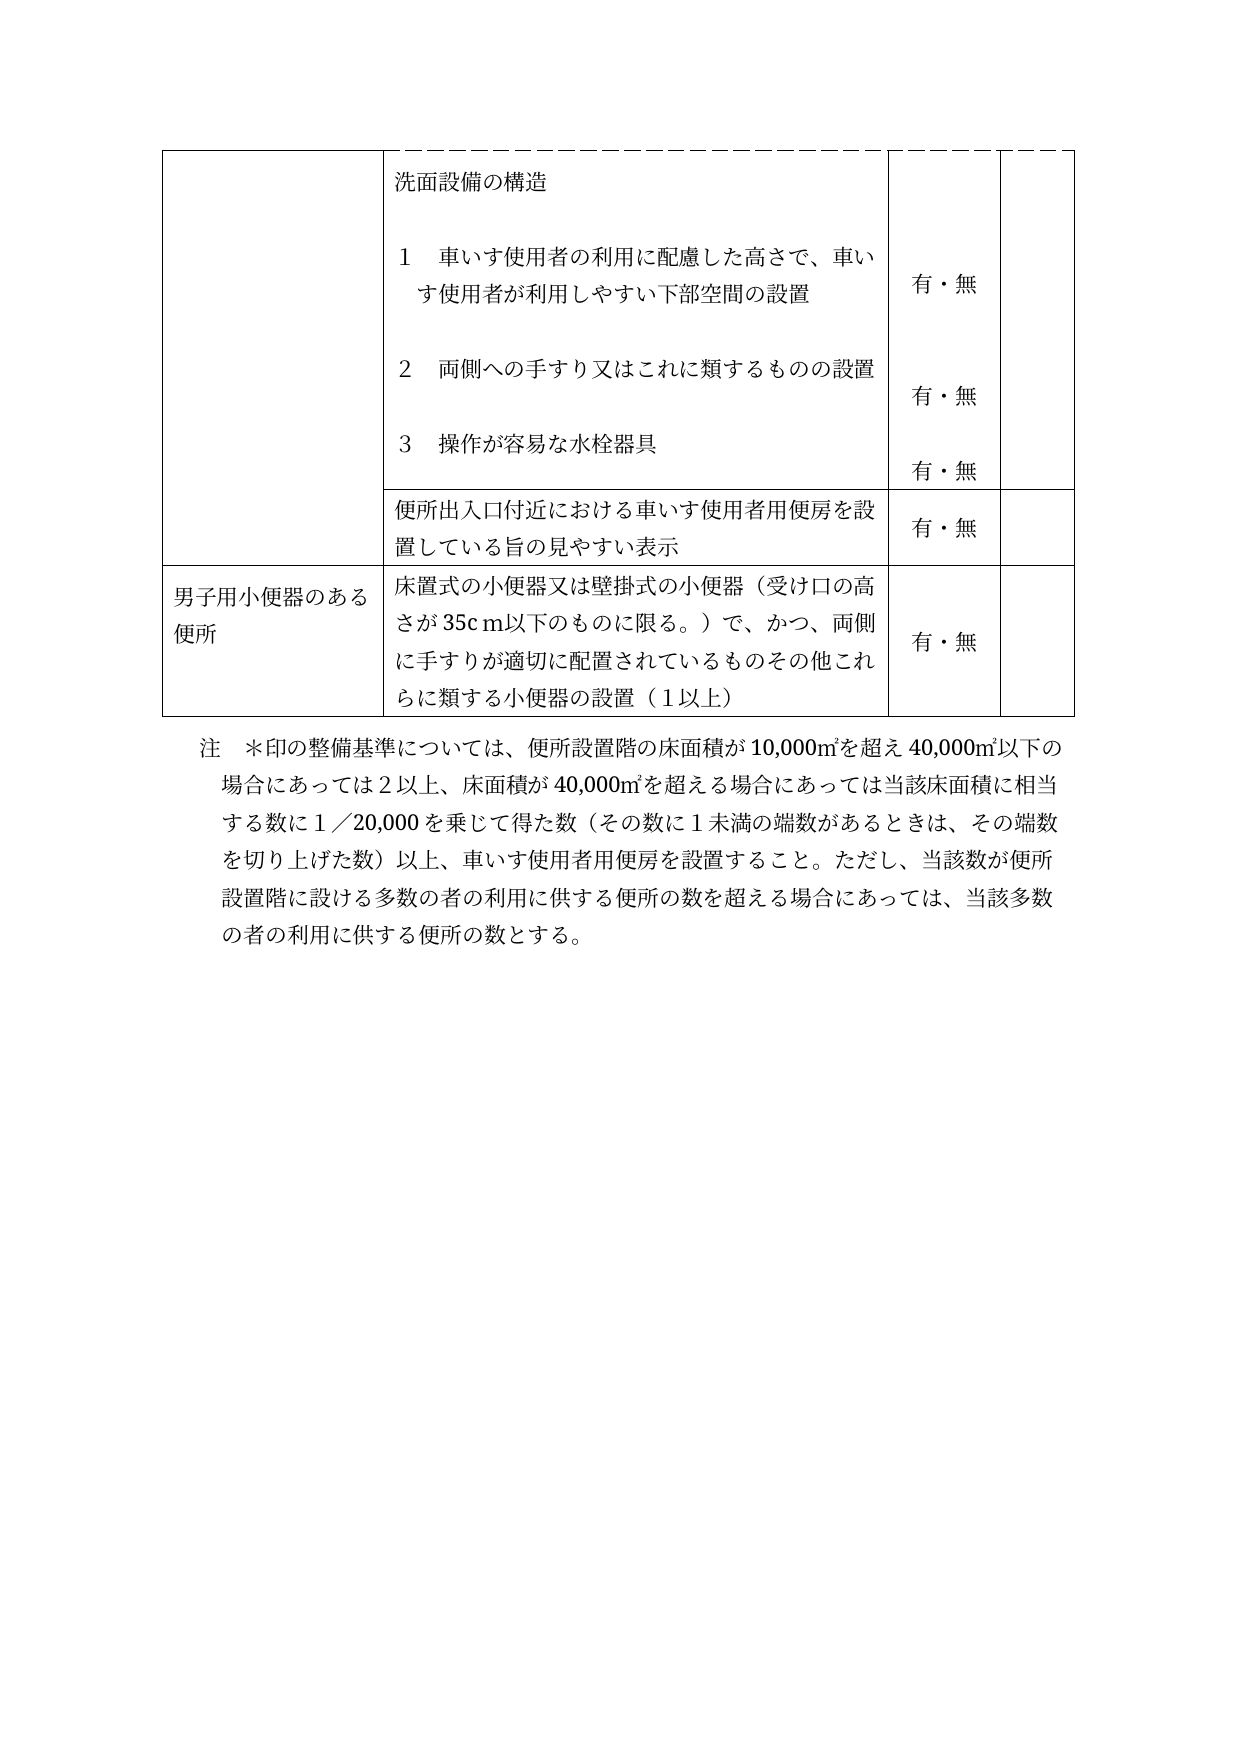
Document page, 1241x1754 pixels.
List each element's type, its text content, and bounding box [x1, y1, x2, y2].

table_cell 床置式の小便器又は壁掛式の小便器（受け口の高さが35cｍ以下のものに限る。）で、かつ、両側に手すりが適切に配置されているものその他これらに類する小便器の設置（１以上） [384, 566, 888, 716]
text 注 ＊印の整備基準については、便所設置階の床面積が10,000㎡を超え40,000㎡以下の場合にあっては２以上、床面積が40,000㎡を超える場合にあっては当該床面積に相当する数に１／20,000を乗じて得た数（その数に１未満の端数があるときは、その端数を切り上げた数）以上、車いす使用者用便房を設置すること。ただし、当該数が便所設置階に設ける多数の者の利用に供する便所の数を超える場合にあっては、当該多数の者の利用に供する便所の数とする。 [177, 728, 1063, 953]
table_cell 便所出入口付近における車いす使用者用便房を設置している旨の見やすい表示 [384, 490, 888, 565]
table_cell 有・無 有・無 有・無 [889, 150, 1000, 489]
table_cell 男子用小便器のある便所 [163, 566, 383, 716]
table_cell 洗面設備の構造 １ 車いす使用者の利用に配慮した高さで、車いす使用者が利用しやすい下部空間の設置 ２ 両側への手すり又はこれに類するものの設置 ３ 操作が容易な水栓器具 [384, 150, 888, 489]
table_cell [1001, 150, 1074, 489]
table_cell 有・無 [889, 566, 1000, 716]
table_cell [1001, 566, 1074, 716]
table_cell 有・無 [889, 490, 1000, 565]
table_cell [1001, 490, 1074, 565]
